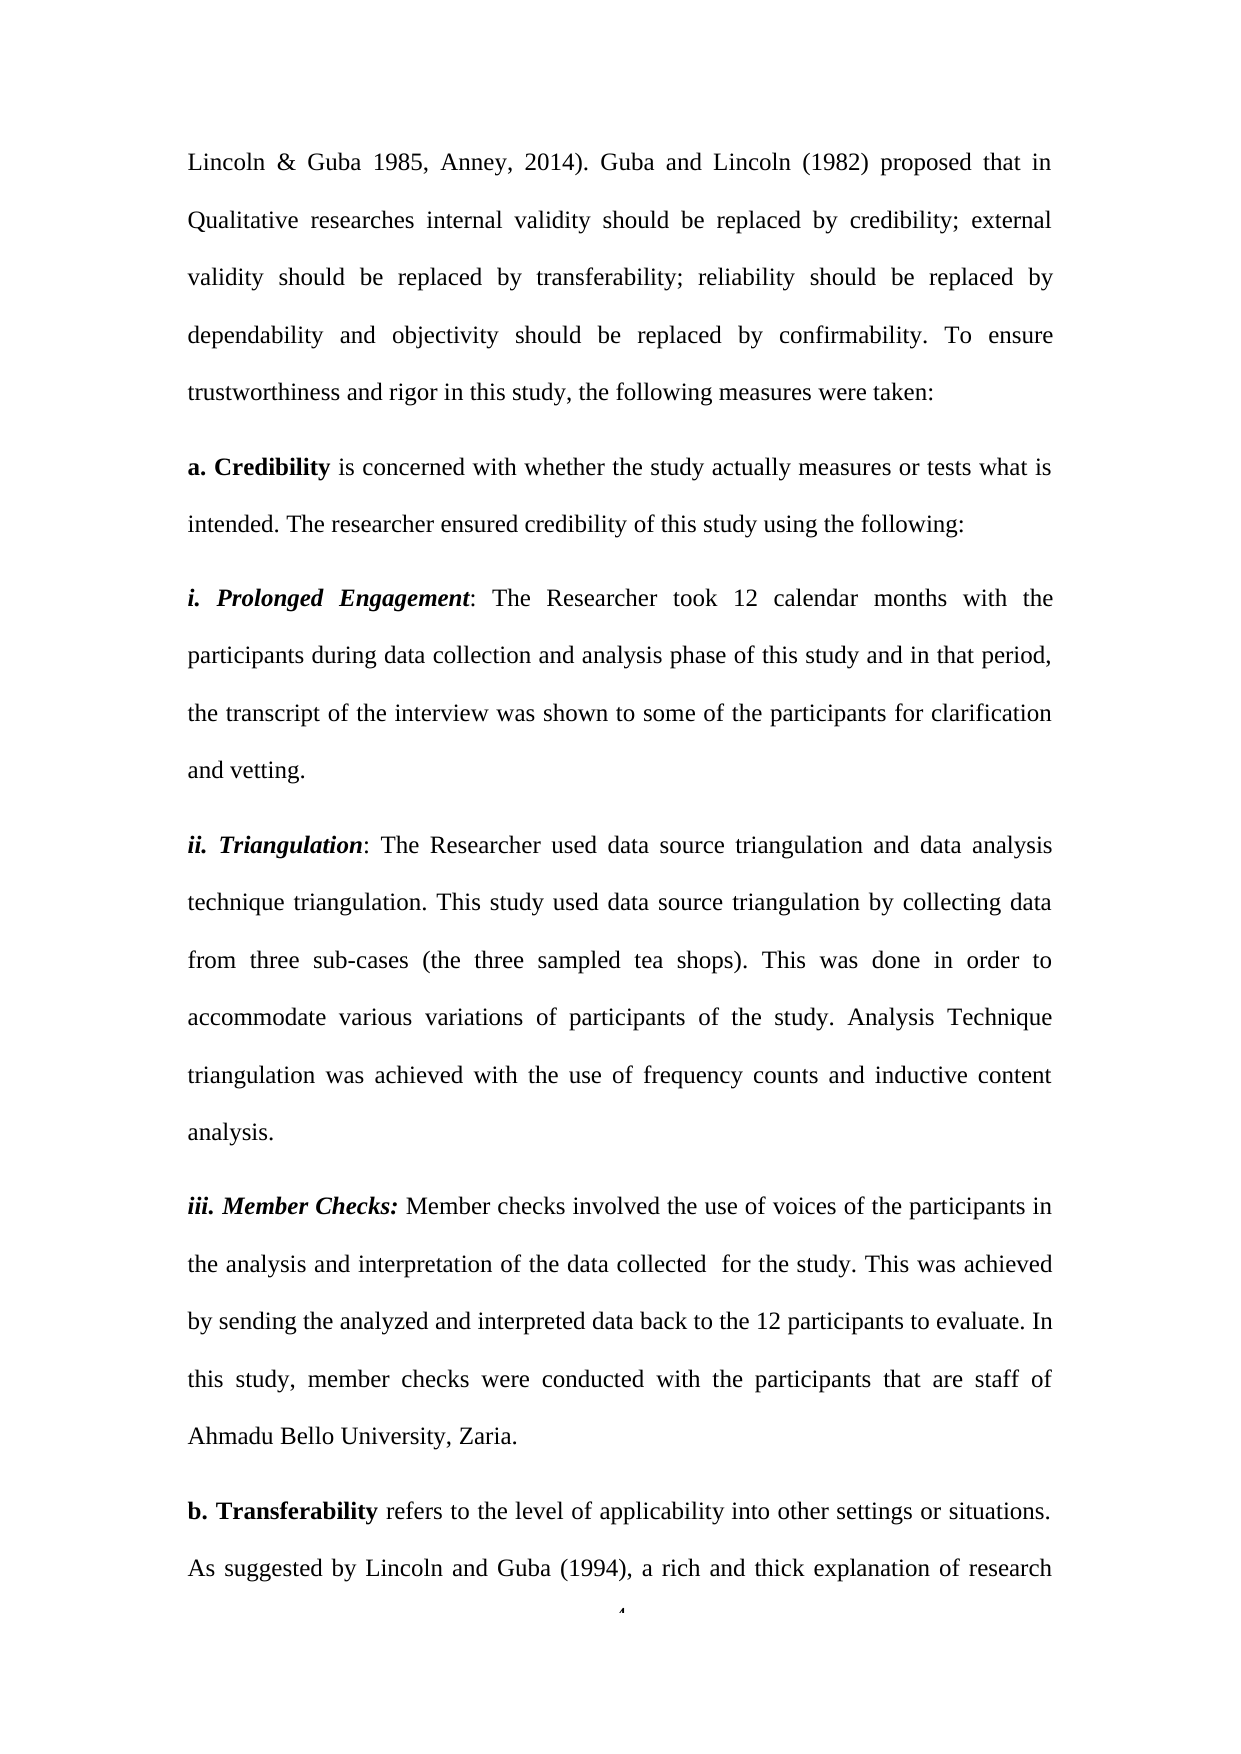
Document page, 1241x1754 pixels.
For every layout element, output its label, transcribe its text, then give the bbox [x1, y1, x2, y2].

list Credibility is concerned with whether the study actually measures or tests what is intended. The researcher ensured credibility of this study using the following: [187, 452, 1053, 538]
text As suggested by Lincoln and Guba (1994), a rich and thick explanation of research [187, 1553, 1213, 1582]
list Member Checks: Member checks involved the use of voices of the participants in the analysis and interpretation of the data collected for the study. This was achieved by sending the analyzed and interpreted data back to the 12 participants to evaluate. In this study, member checks were conducted with the participants that are staff of Ahmadu Bello University, Zaria. [187, 1191, 1053, 1450]
text Lincoln & Guba 1985, Anney, 2014). Guba and Lincoln (1982) proposed that in Qualitative researches internal validity should be replaced by credibility; external validity should be replaced by transferability; reliability should be replaced by dependability and objectivity should be replaced by confirmability. To ensure trustworthiness and rigor in this study, the following measures were taken: [187, 147, 1053, 406]
list Prolonged Engagement: The Researcher took 12 calendar months with the participants during data collection and analysis phase of this study and in that period, the transcript of the interview was shown to some of the participants for clarification and vetting. [187, 583, 1053, 784]
list Triangulation: The Researcher used data source triangulation and data analysis technique triangulation. This study used data source triangulation by collecting data from three sub-cases (the three sampled tea shops). This was done in order to accommodate various variations of participants of the study. Analysis Technique triangulation was achieved with the use of frequency counts and inductive content analysis. [187, 830, 1053, 1146]
list Transferability refers to the level of applicability into other settings or situations. [187, 1496, 1213, 1524]
